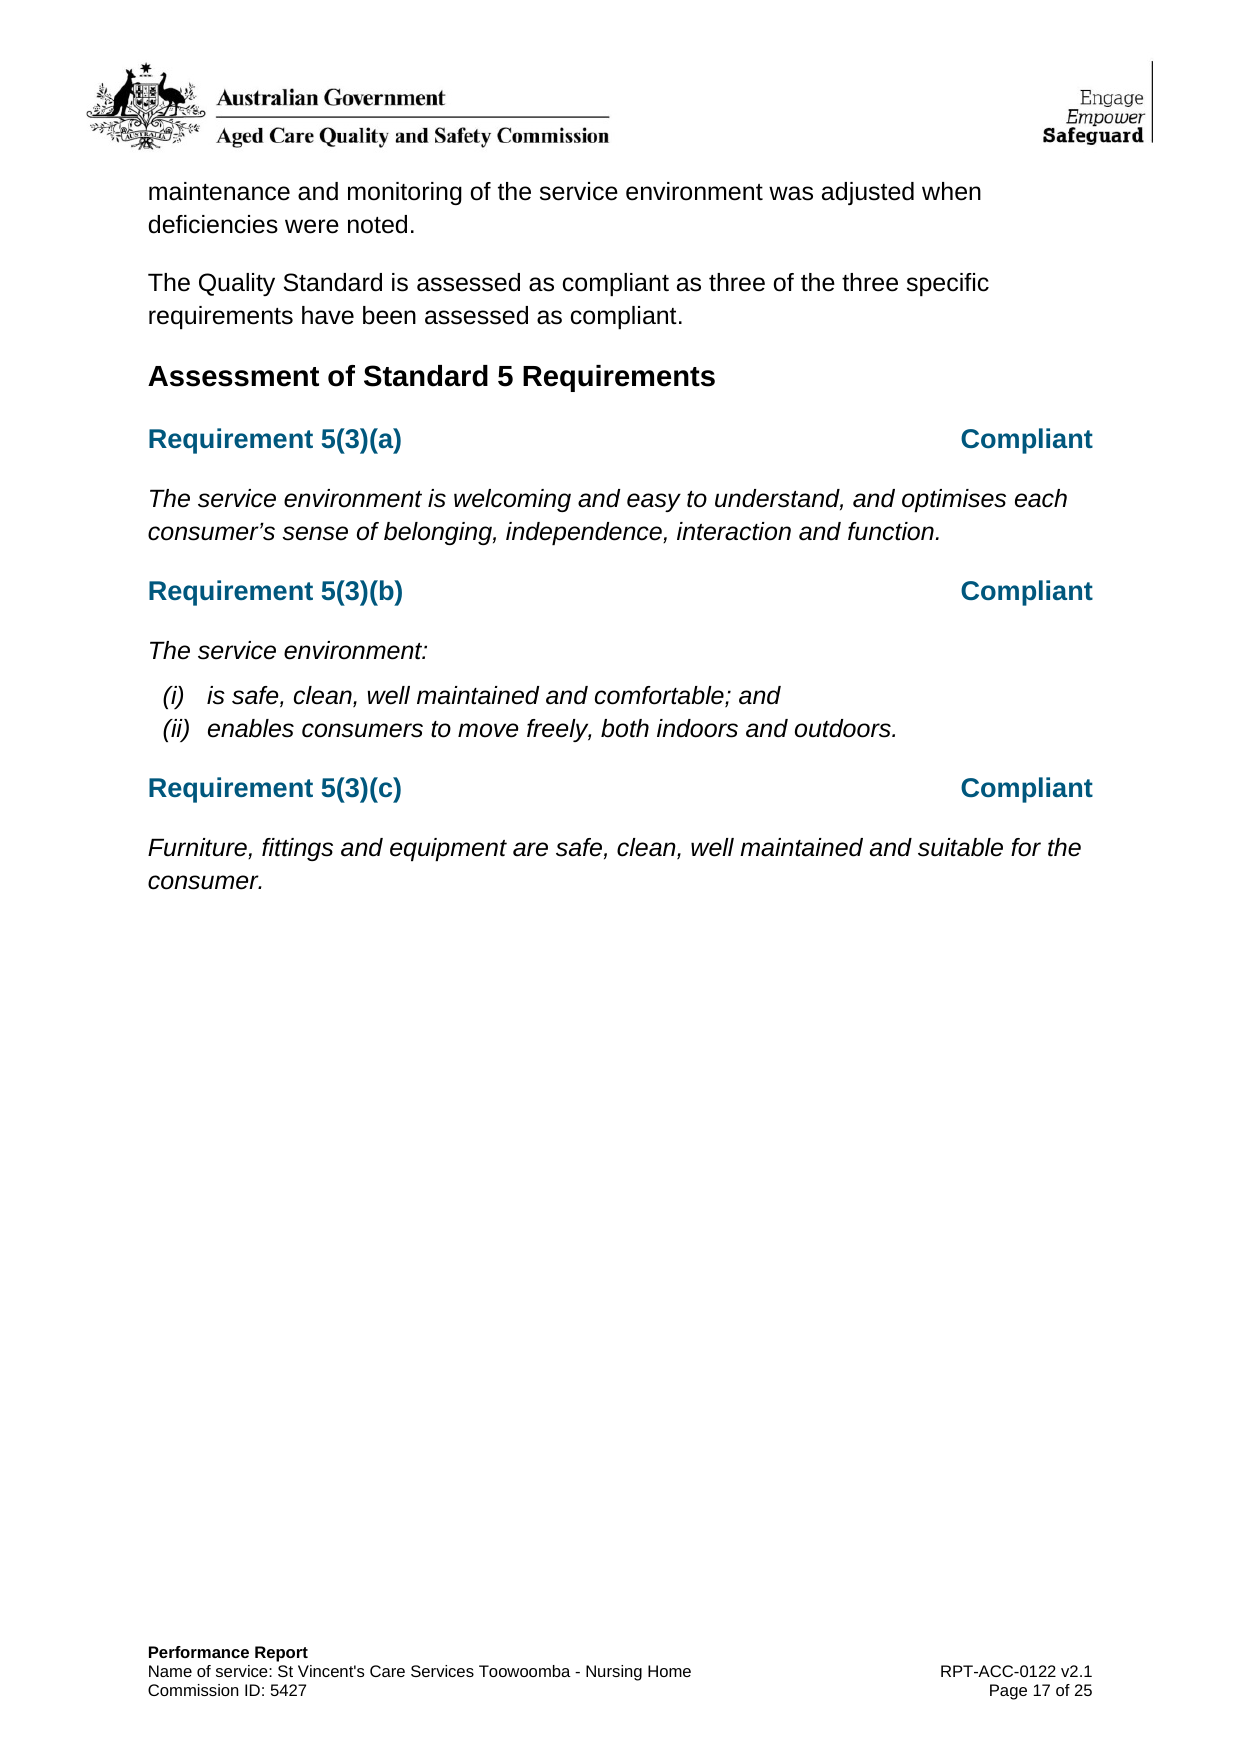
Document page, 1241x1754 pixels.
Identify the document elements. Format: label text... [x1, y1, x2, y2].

list enables consumers to move freely, both indoors and outdoors. [162, 714, 1092, 743]
subtitle Requirement 5(3)(b) Compliant [148, 575, 1092, 606]
text The service environment is welcoming and easy to understand, and optimises each consumer’s sense of belonging, independence, interaction and function. [148, 484, 1092, 546]
text The service environment: [148, 636, 1092, 664]
text Furniture, fittings and equipment are safe, clean, well maintained and suitable for the consumer. [148, 833, 1092, 895]
text The Quality Standard is assessed as compliant as three of the three specific requirements have been assessed as compliant. [148, 268, 1092, 330]
picture [0, 1, 1241, 171]
subtitle Requirement 5(3)(c) Compliant [148, 772, 1092, 803]
subtitle Assessment of Standard 5 Requirements [148, 359, 1092, 393]
subtitle Requirement 5(3)(a) Compliant [148, 423, 1092, 454]
list is safe, clean, well maintained and comfortable; and [162, 681, 1092, 710]
